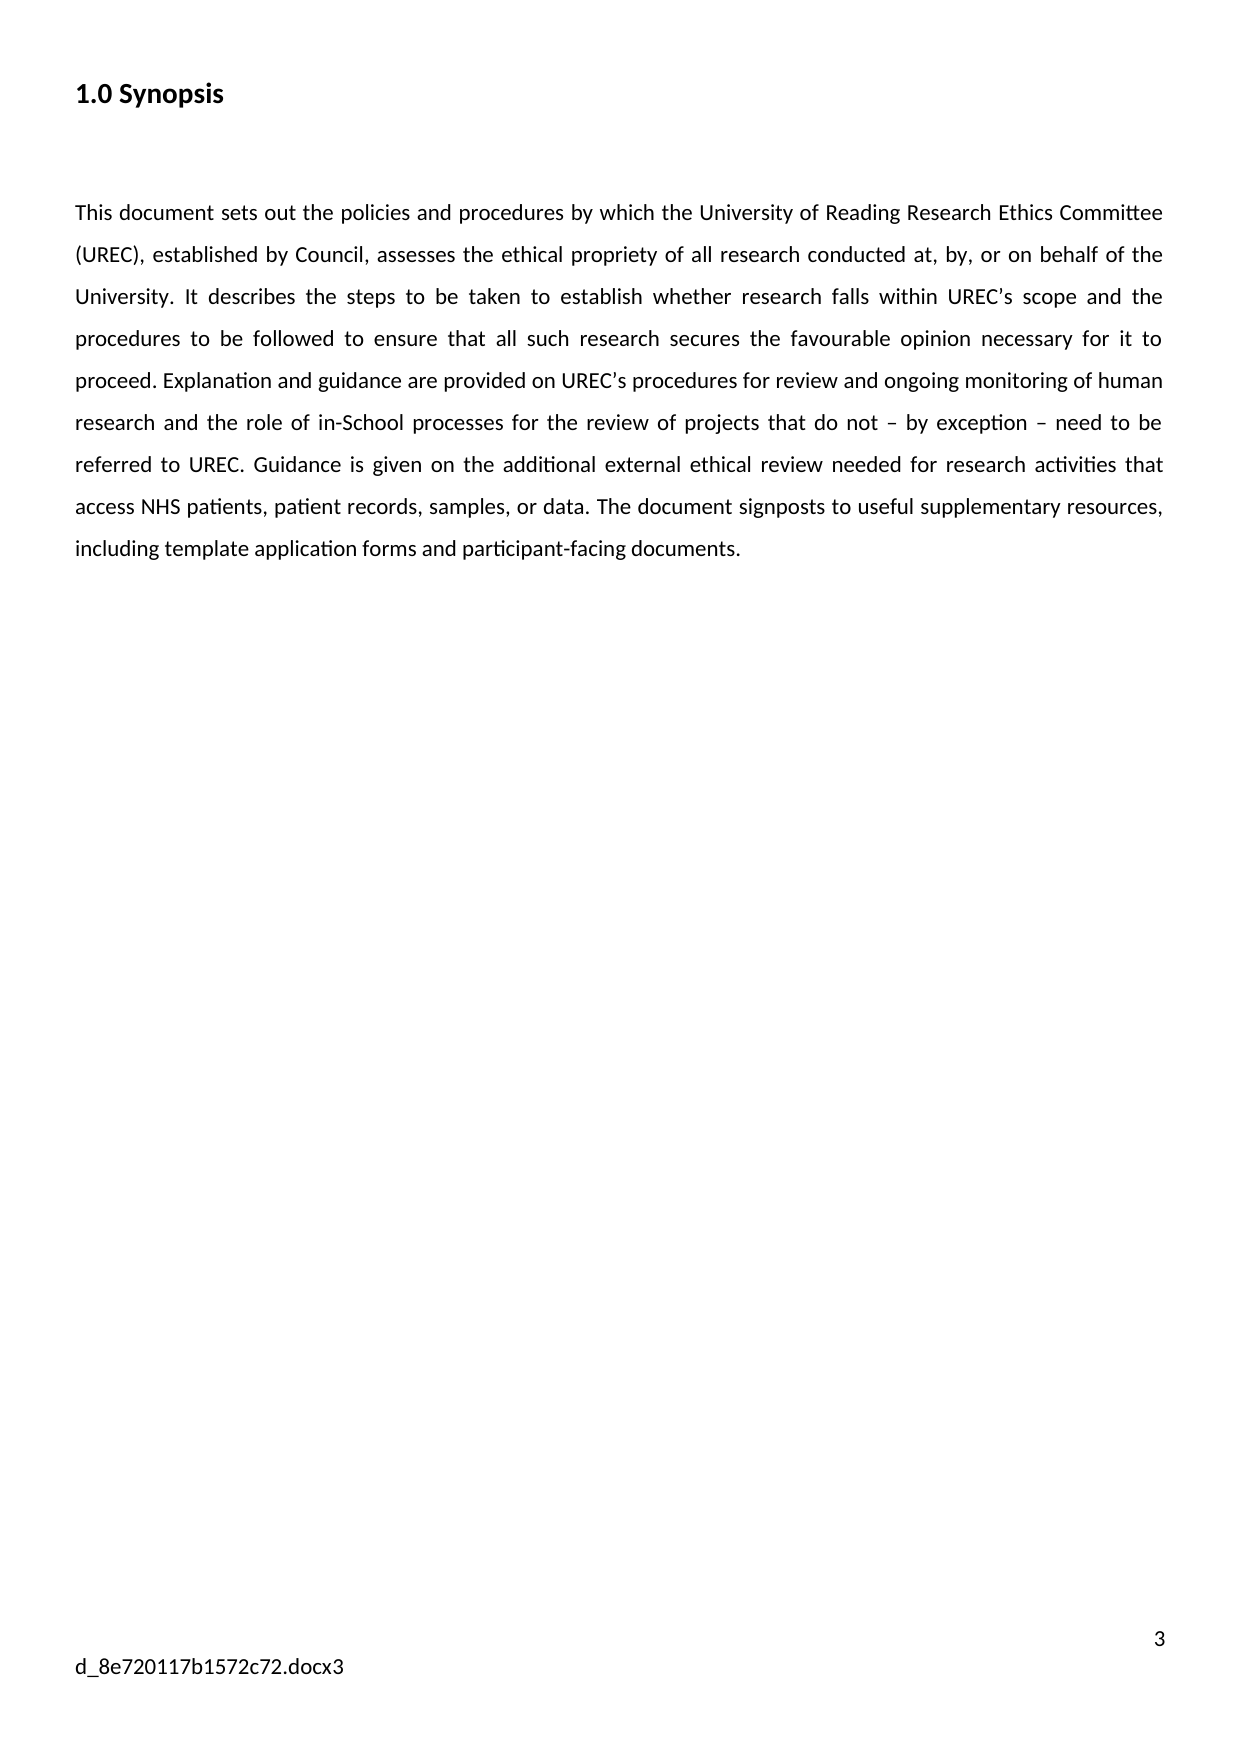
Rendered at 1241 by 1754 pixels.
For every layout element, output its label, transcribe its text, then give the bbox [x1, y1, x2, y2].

text This document sets out the policies and procedures by which the University of Reading Research Ethics Committee (UREC), established by Council, assesses the ethical propriety of all research conducted at, by, or on behalf of the University. It describes the steps to be taken to establish whether research falls within UREC’s scope and the procedures to be followed to ensure that all such research secures the favourable opinion necessary for it to proceed. Explanation and guidance are provided on UREC’s procedures for review and ongoing monitoring of human research and the role of in-School processes for the review of projects that do not – by exception – need to be referred to UREC. Guidance is given on the additional external ethical review needed for research activities that access NHS patients, patient records, samples, or data. The document signposts to useful supplementary resources, including template application forms and participant-facing documents. [75, 198, 1165, 562]
text 1.0 Synopsis [75, 75, 1165, 111]
